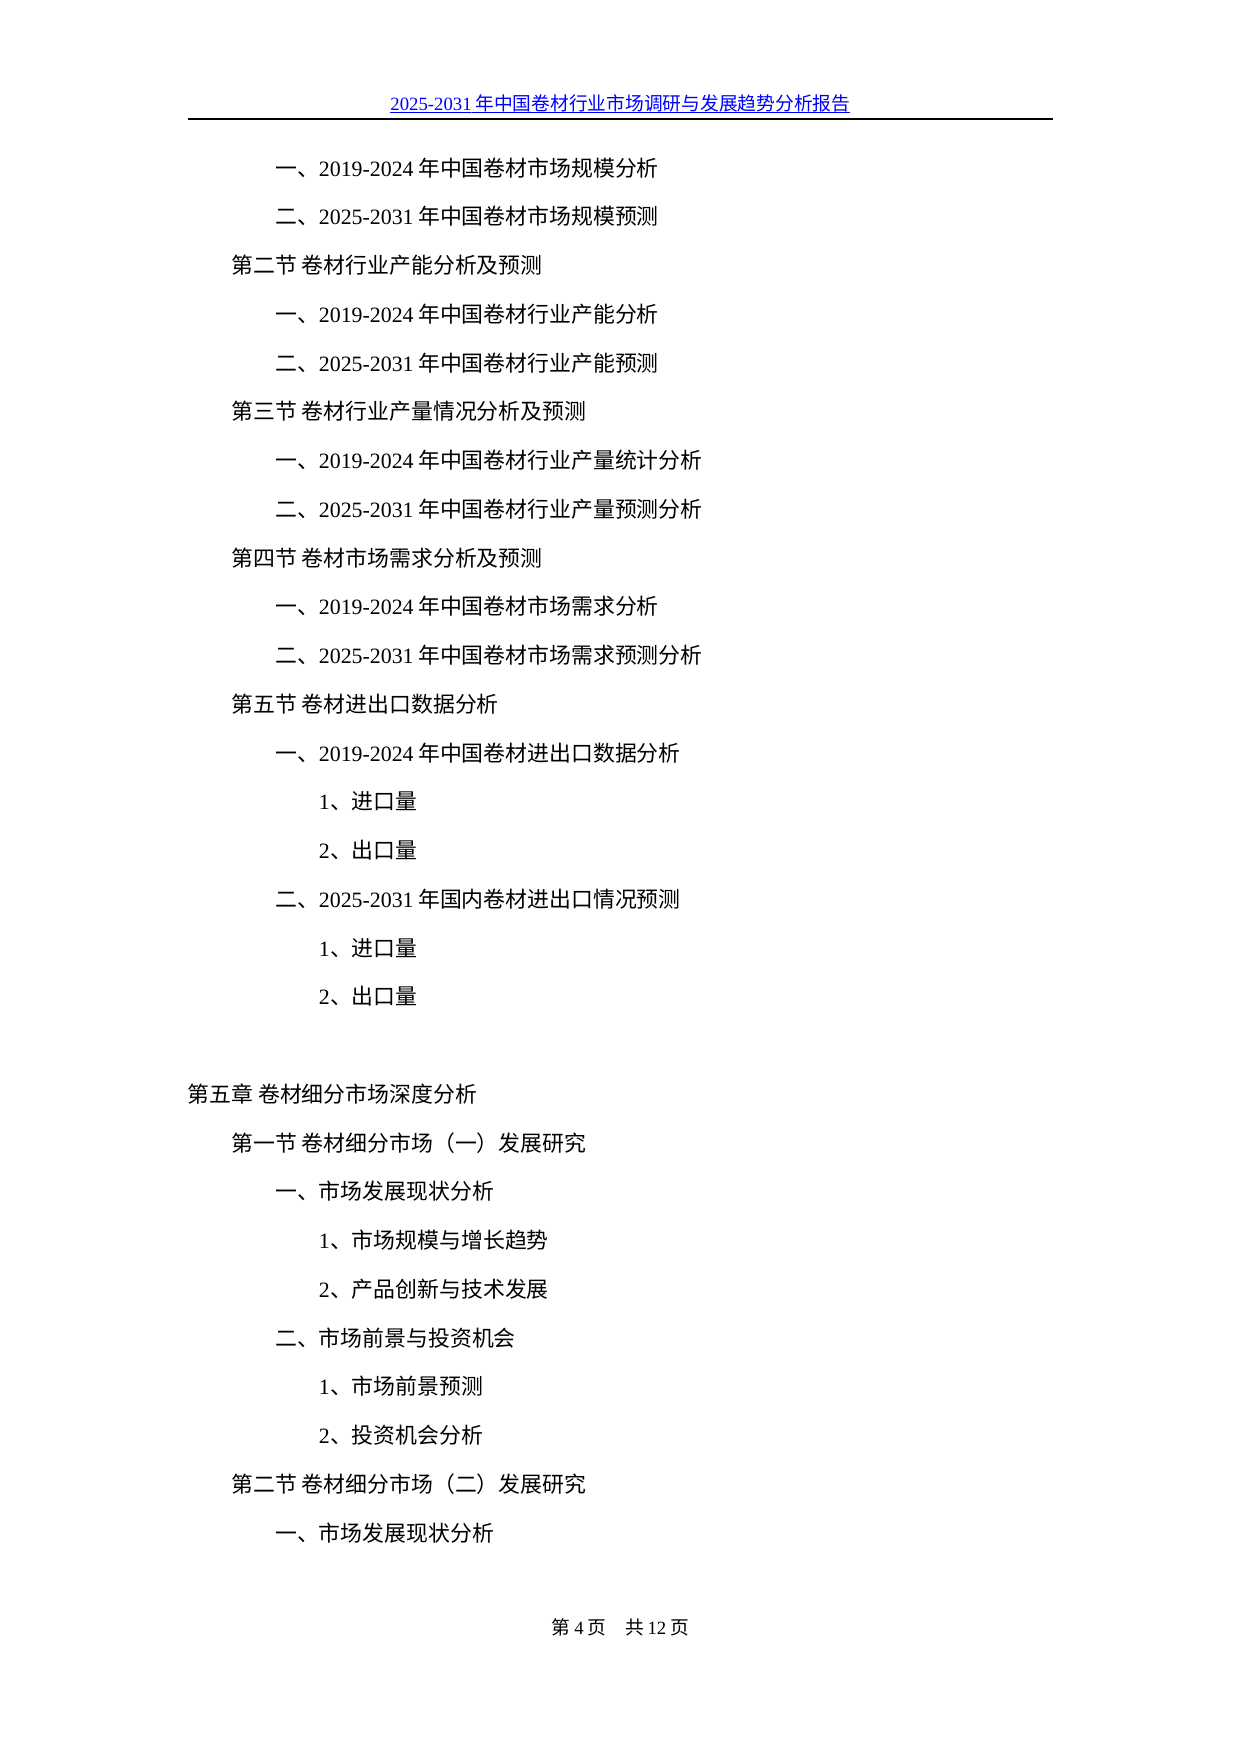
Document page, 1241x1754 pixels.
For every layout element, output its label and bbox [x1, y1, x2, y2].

text [187, 150, 1053, 1548]
